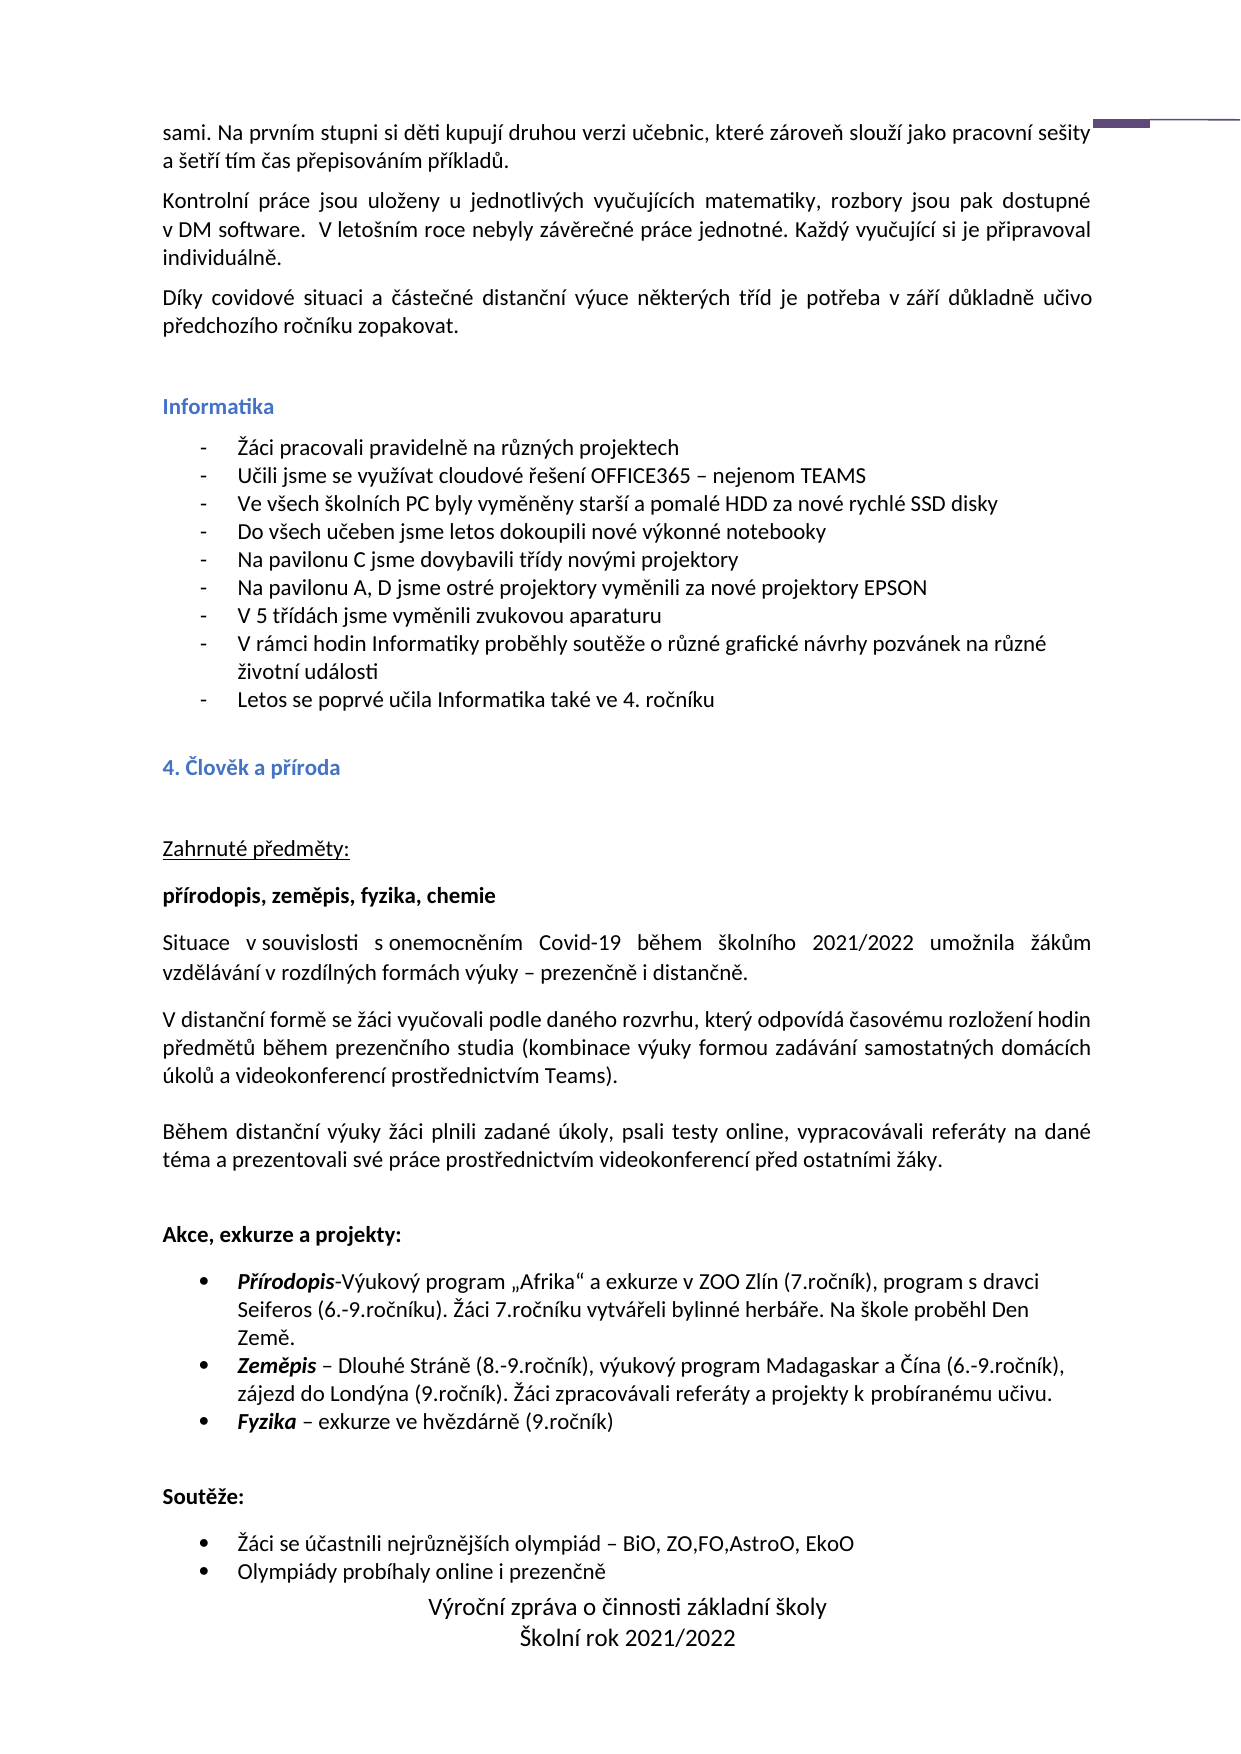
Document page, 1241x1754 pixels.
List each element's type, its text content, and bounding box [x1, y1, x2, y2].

list Žáci se účastnili nejrůznějších olympiád – BiO, ZO,FO,AstroO, EkoO [200, 1529, 1093, 1557]
text Zahrnuté předměty: [162, 834, 1093, 863]
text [162, 118, 1093, 174]
list Přírodopis-Výukový program „Afrika“ a exkurze v ZOO Zlín (7.ročník), program s dravci Seiferos (6.-9.ročníku). Žáci 7.ročníku vytvářeli bylinné herbáře. Na škole proběhl Den Země. [200, 1267, 1093, 1351]
list Učili jsme se využívat cloudové řešení OFFICE365 – nejenom TEAMS [200, 461, 1093, 489]
list Na pavilonu C jsme dovybavili třídy novými projektory [200, 545, 1093, 573]
text Kontrolní práce jsou uloženy u jednotlivých vyučujících matematiky, rozbory jsou pak dostupné v DM software. V letošním roce nebyly závěrečné práce jednotné. Každý vyučující si je připravoval individuálně. [162, 187, 1093, 271]
list Žáci pracovali pravidelně na různých projektech [200, 433, 1093, 461]
list Na pavilonu A, D jsme ostré projektory vyměnili za nové projektory EPSON [200, 573, 1093, 601]
text V distanční formě se žáci vyučovali podle daného rozvrhu, který odpovídá časovému rozložení hodin předmětů během prezenčního studia (kombinace výuky formou zadávání samostatných domácích úkolů a videokonferencí prostřednictvím Teams). [162, 1005, 1093, 1089]
text Situace v souvislosti s onemocněním Covid-19 během školního 2021/2022 umožnila žákům vzdělávání v rozdílných formách výuky – prezenčně i distančně. [162, 928, 1093, 987]
text Během distanční výuky žáci plnili zadané úkoly, psali testy online, vypracovávali referáty na dané téma a prezentovali své práce prostřednictvím videokonferencí před ostatními žáky. [162, 1117, 1093, 1173]
text Akce, exkurze a projekty: [162, 1220, 1093, 1248]
text přírodopis, zeměpis, fyzika, chemie [162, 881, 1093, 909]
text Soutěže: [162, 1482, 1093, 1510]
text Díky covidové situaci a částečné distanční výuce některých tříd je potřeba v září důkladně učivo předchozího ročníku zopakovat. [162, 283, 1093, 339]
list V rámci hodin Informatiky proběhly soutěže o různé grafické návrhy pozvánek na různé životní události [200, 629, 1093, 685]
list Fyzika – exkurze ve hvězdárně (9.ročník) [200, 1407, 1093, 1435]
list V 5 třídách jsme vyměnili zvukovou aparaturu [200, 601, 1093, 629]
list Zeměpis – Dlouhé Stráně (8.-9.ročník), výukový program Madagaskar a Čína (6.-9.ročník), zájezd do Londýna (9.ročník). Žáci zpracovávali referáty a projekty k probíranému učivu. [200, 1351, 1093, 1407]
list Letos se poprvé učila Informatika také ve 4. ročníku [200, 685, 1093, 713]
list Do všech učeben jsme letos dokoupili nové výkonné notebooky [200, 517, 1093, 545]
text 4. Člověk a příroda [162, 753, 1093, 782]
list Olympiády probíhaly online i prezenčně [200, 1557, 1093, 1585]
list Ve všech školních PC byly vyměněny starší a pomalé HDD za nové rychlé SSD disky [200, 489, 1093, 517]
text Informatika [162, 392, 1093, 420]
